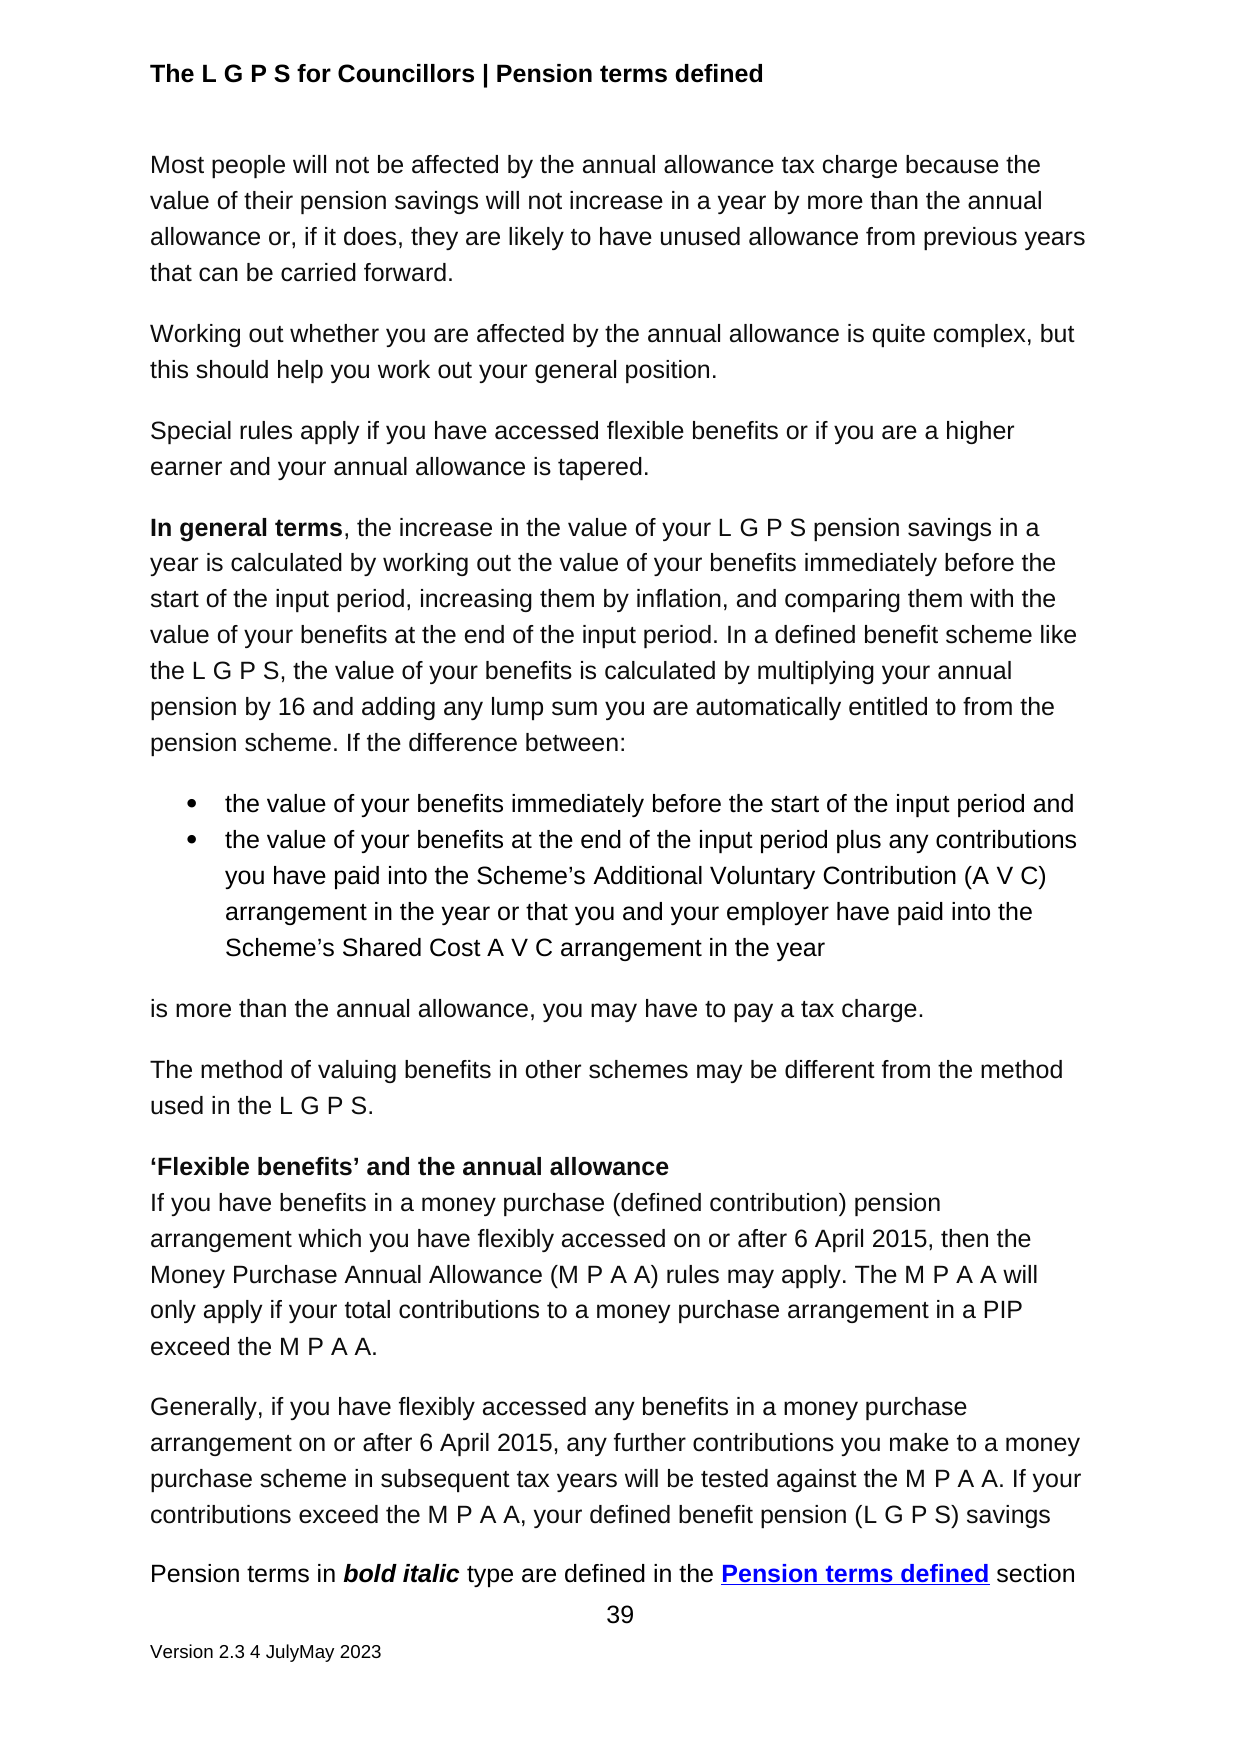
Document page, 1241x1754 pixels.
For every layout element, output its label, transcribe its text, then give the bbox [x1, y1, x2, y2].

text The method of valuing benefits in other schemes may be different from the method used in the L G P S. [150, 1055, 1090, 1119]
list the value of your benefits immediately before the start of the input period and [187, 789, 1090, 818]
text In general terms, the increase in the value of your L G P S pension savings in a year is calculated by working out the value of your benefits immediately before the start of the input period, increasing them by inflation, and comparing them with the value of your benefits at the end of the input period. In a defined benefit scheme like the L G P S, the value of your benefits is calculated by multiplying your annual pension by 16 and adding any lump sum you are automatically entitled to from the pension scheme. If the difference between: [150, 512, 1090, 757]
text Working out whether you are affected by the annual allowance is quite complex, but this should help you work out your general position. [150, 319, 1090, 383]
text If you have benefits in a money purchase (defined contribution) pension arrangement which you have flexibly accessed on or after 6 April 2015, then the Money Purchase Annual Allowance (M P A A) rules may apply. The M P A A will only apply if your total contributions to a money purchase arrangement in a PIP exceed the M P A A. [150, 1188, 1090, 1360]
text is more than the annual allowance, you may have to pay a tax charge. [150, 994, 1090, 1023]
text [150, 1392, 1090, 1529]
text Most people will not be affected by the annual allowance tax charge because the value of their pension savings will not increase in a year by more than the annual allowance or, if it does, they are likely to have unused allowance from previous years that can be carried forward. [150, 150, 1090, 287]
list the value of your benefits at the end of the input period plus any contributions you have paid into the Scheme’s Additional Voluntary Contribution (A V C) arrangement in the year or that you and your employer have paid into the Scheme’s Shared Cost A V C arrangement in the year [187, 825, 1090, 962]
text Special rules apply if you have accessed flexible benefits or if you are a higher earner and your annual allowance is tapered. [150, 416, 1090, 480]
subtitle ‘Flexible benefits’ and the annual allowance [150, 1152, 1090, 1181]
